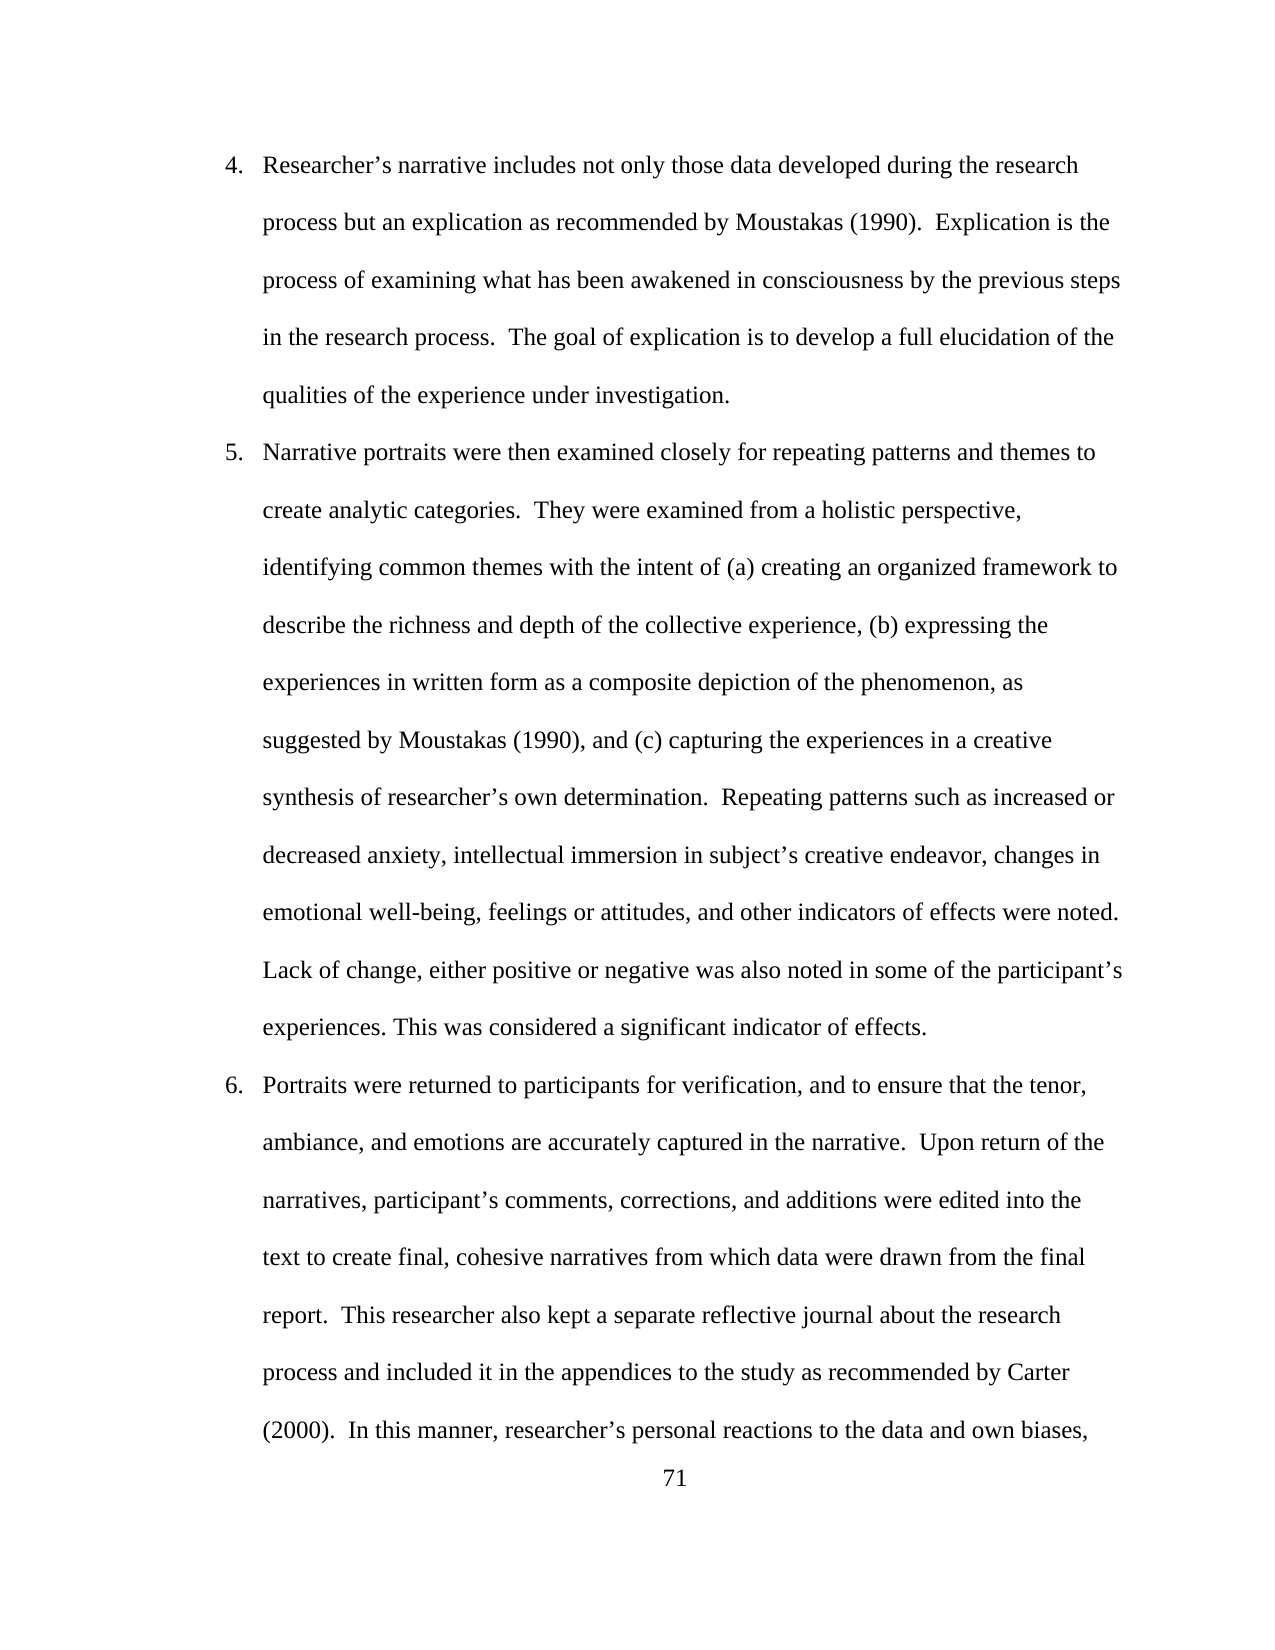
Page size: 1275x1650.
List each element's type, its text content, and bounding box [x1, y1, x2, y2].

list Researcher’s narrative includes not only those data developed during the research process but an explication as recommended by Moustakas (1990). Explication is the process of examining what has been awakened in consciousness by the previous steps in the research process. The goal of explication is to develop a full elucidation of the qualities of the experience under investigation. [225, 150, 1125, 409]
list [225, 1070, 1125, 1444]
list Narrative portraits were then examined closely for repeating patterns and themes to create analytic categories. They were examined from a holistic perspective, identifying common themes with the intent of (a) creating an organized framework to describe the richness and depth of the collective experience, (b) expressing the experiences in written form as a composite depiction of the phenomenon, as suggested by Moustakas (1990), and (c) capturing the experiences in a creative synthesis of researcher’s own determination. Repeating patterns such as increased or decreased anxiety, intellectual immersion in subject’s creative endeavor, changes in emotional well-being, feelings or attitudes, and other indicators of effects were noted. Lack of change, either positive or negative was also noted in some of the participant’s experiences. This was considered a significant indicator of effects. [225, 437, 1125, 1041]
